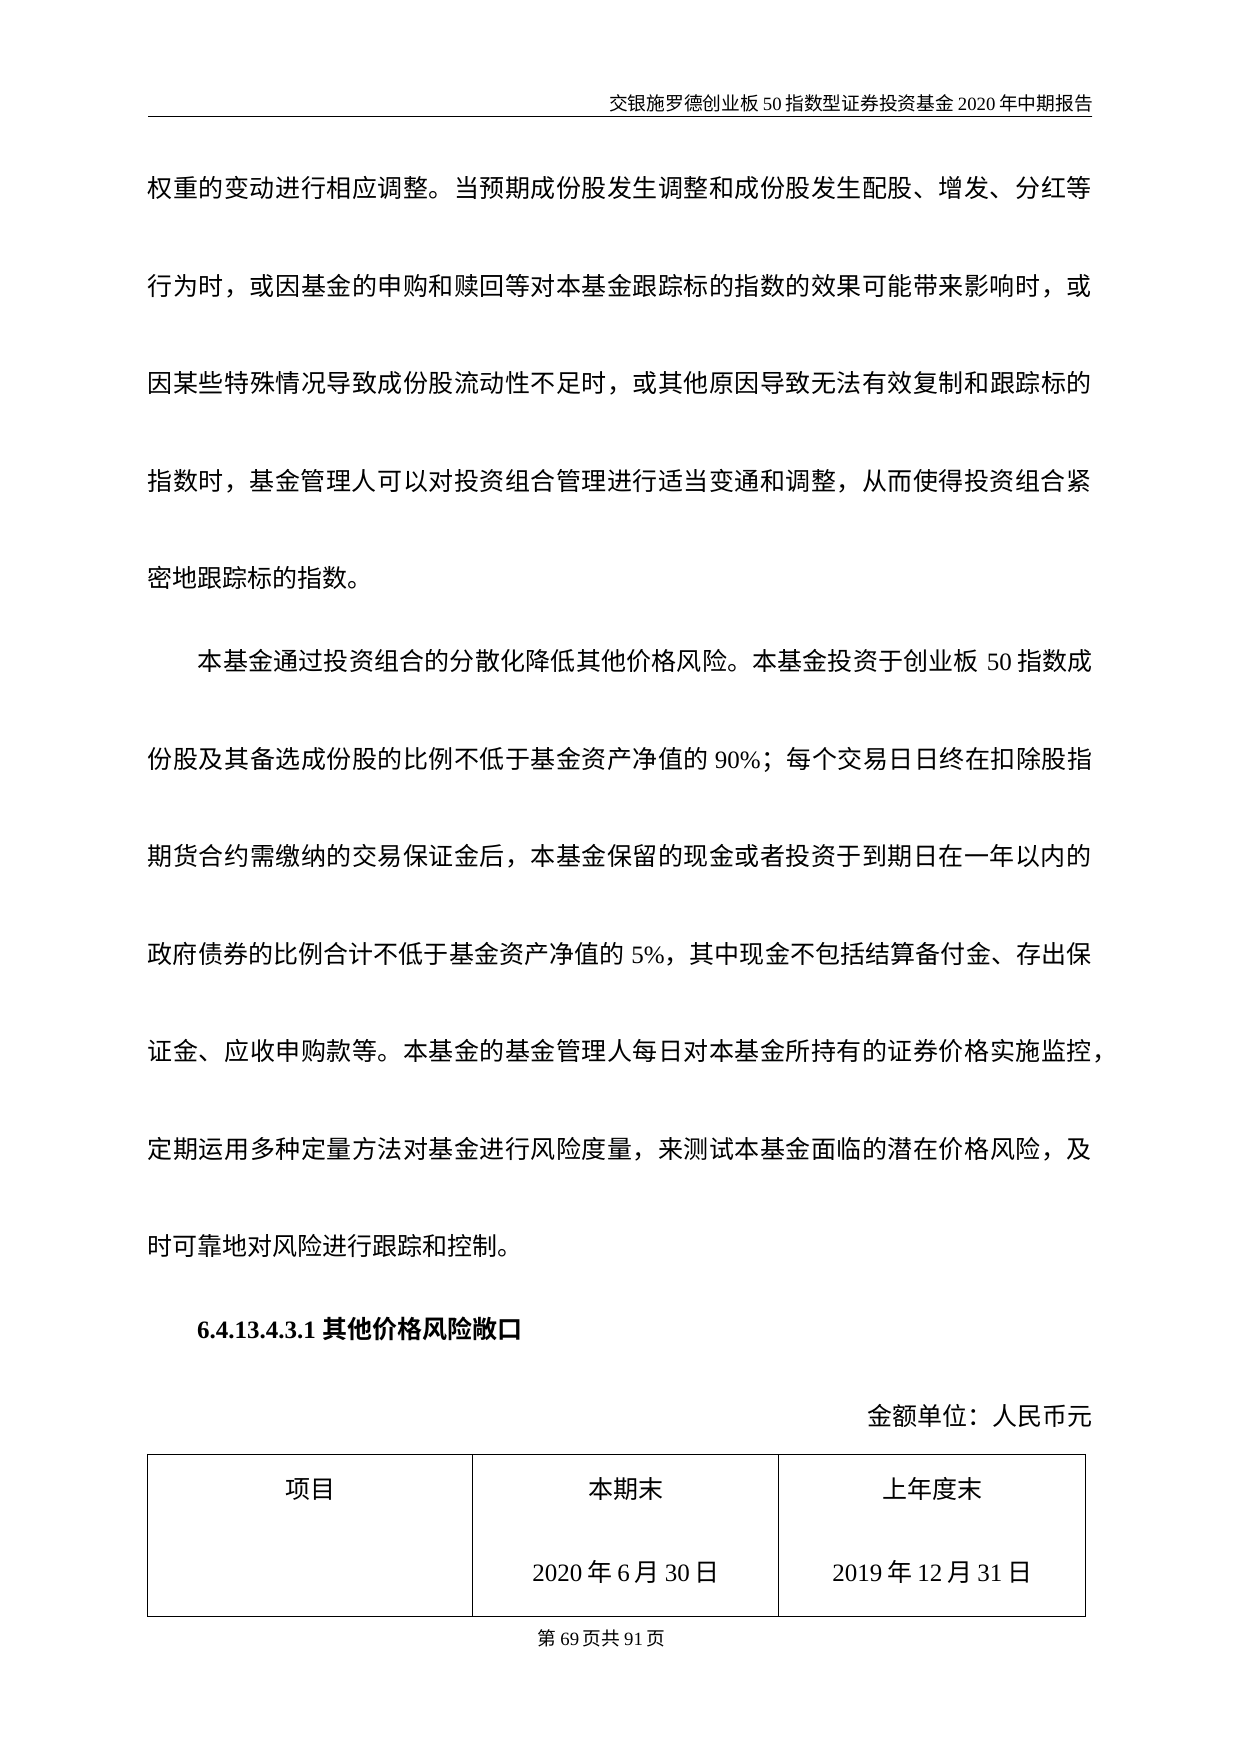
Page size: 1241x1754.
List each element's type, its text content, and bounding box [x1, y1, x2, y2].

text 金额单位：人民币元 [149, 1382, 1092, 1447]
table_header 上年度末 2019年12月31日 [779, 1455, 1085, 1616]
table_header 项目 [148, 1455, 472, 1616]
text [148, 154, 1092, 609]
text 本基金通过投资组合的分散化降低其他价格风险。本基金投资于创业板50指数成份股及其备选成份股的比例不低于基金资产净值的90%；每个交易日日终在扣除股指期货合约需缴纳的交易保证金后，本基金保留的现金或者投资于到期日在一年以内的政府债券的比例合计不低于基金资产净值的5%，其中现金不包括结算备付金、存出保证金、应收申购款等。本基金的基金管理人每日对本基金所持有的证券价格实施监控，定期运用多种定量方法对基金进行风险度量，来测试本基金面临的潜在价格风险，及时可靠地对风险进行跟踪和控制。 [148, 627, 1092, 1277]
text 6.4.13.4.3.1 其他价格风险敞口 [148, 1296, 1092, 1361]
table_header 本期末 2020年6月30日 [473, 1455, 778, 1616]
